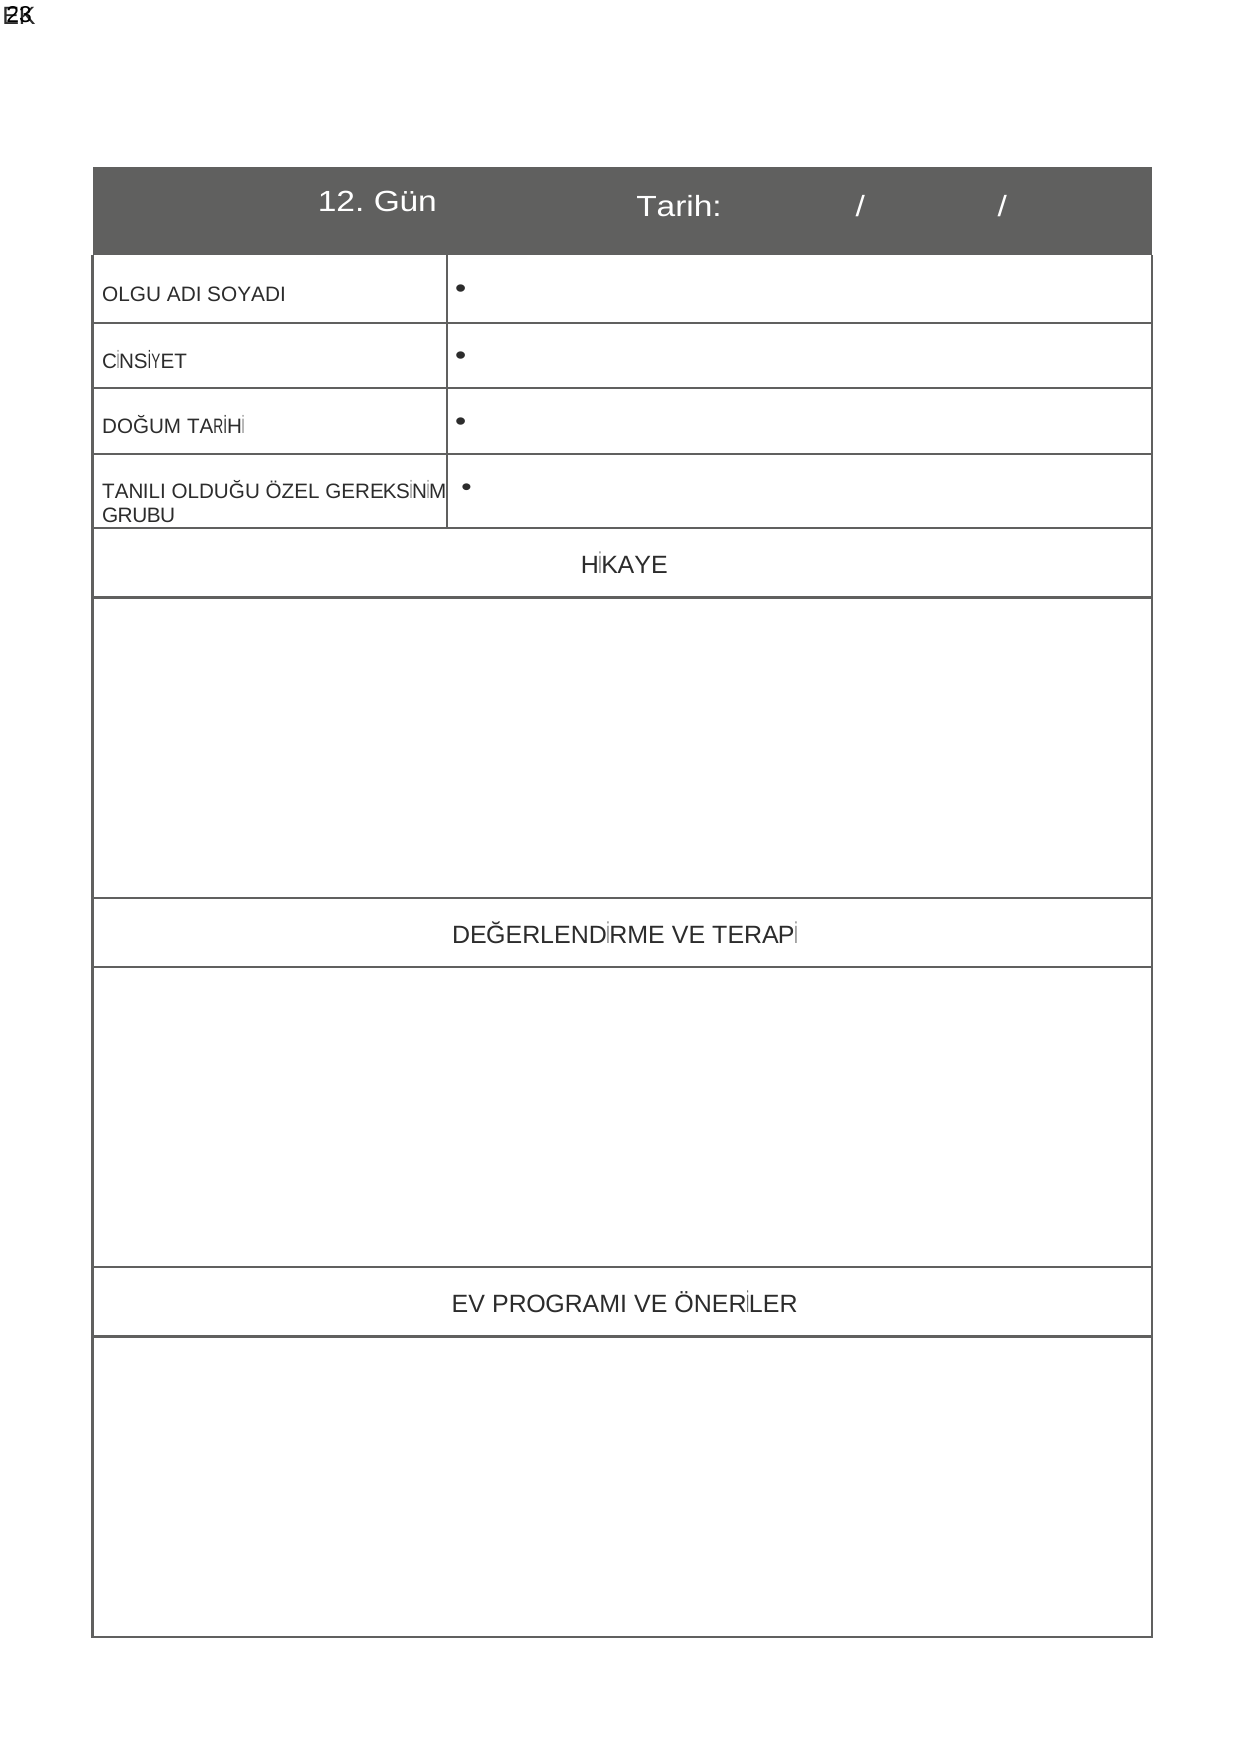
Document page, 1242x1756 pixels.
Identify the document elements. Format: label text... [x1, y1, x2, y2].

table_cell [528, 255, 1151, 322]
table_cell • [448, 389, 1151, 453]
table_cell [317, 255, 446, 322]
table_cell • [448, 324, 1151, 387]
table_cell • [448, 455, 1151, 527]
table_cell CİNSİYET [94, 324, 446, 387]
table_cell EV PROGRAMI VE ÖNERİLER [94, 1268, 1151, 1335]
table_header 12. Gün Tarih: / / [93, 167, 1152, 255]
table_cell HİKAYE [94, 529, 1151, 596]
table_cell OLGU ADI SOYADI [94, 255, 317, 322]
table_cell [94, 1338, 1151, 1636]
table_cell DOĞUM TARİHİ [94, 389, 446, 453]
table_cell • [448, 255, 528, 322]
table_cell [94, 968, 1151, 1266]
table_cell [94, 599, 1151, 897]
table_cell DEĞERLENDİRME VE TERAPİ [94, 899, 1151, 966]
table_cell TANILI OLDUĞU ÖZEL GEREKSİNİM GRUBU [94, 455, 446, 527]
